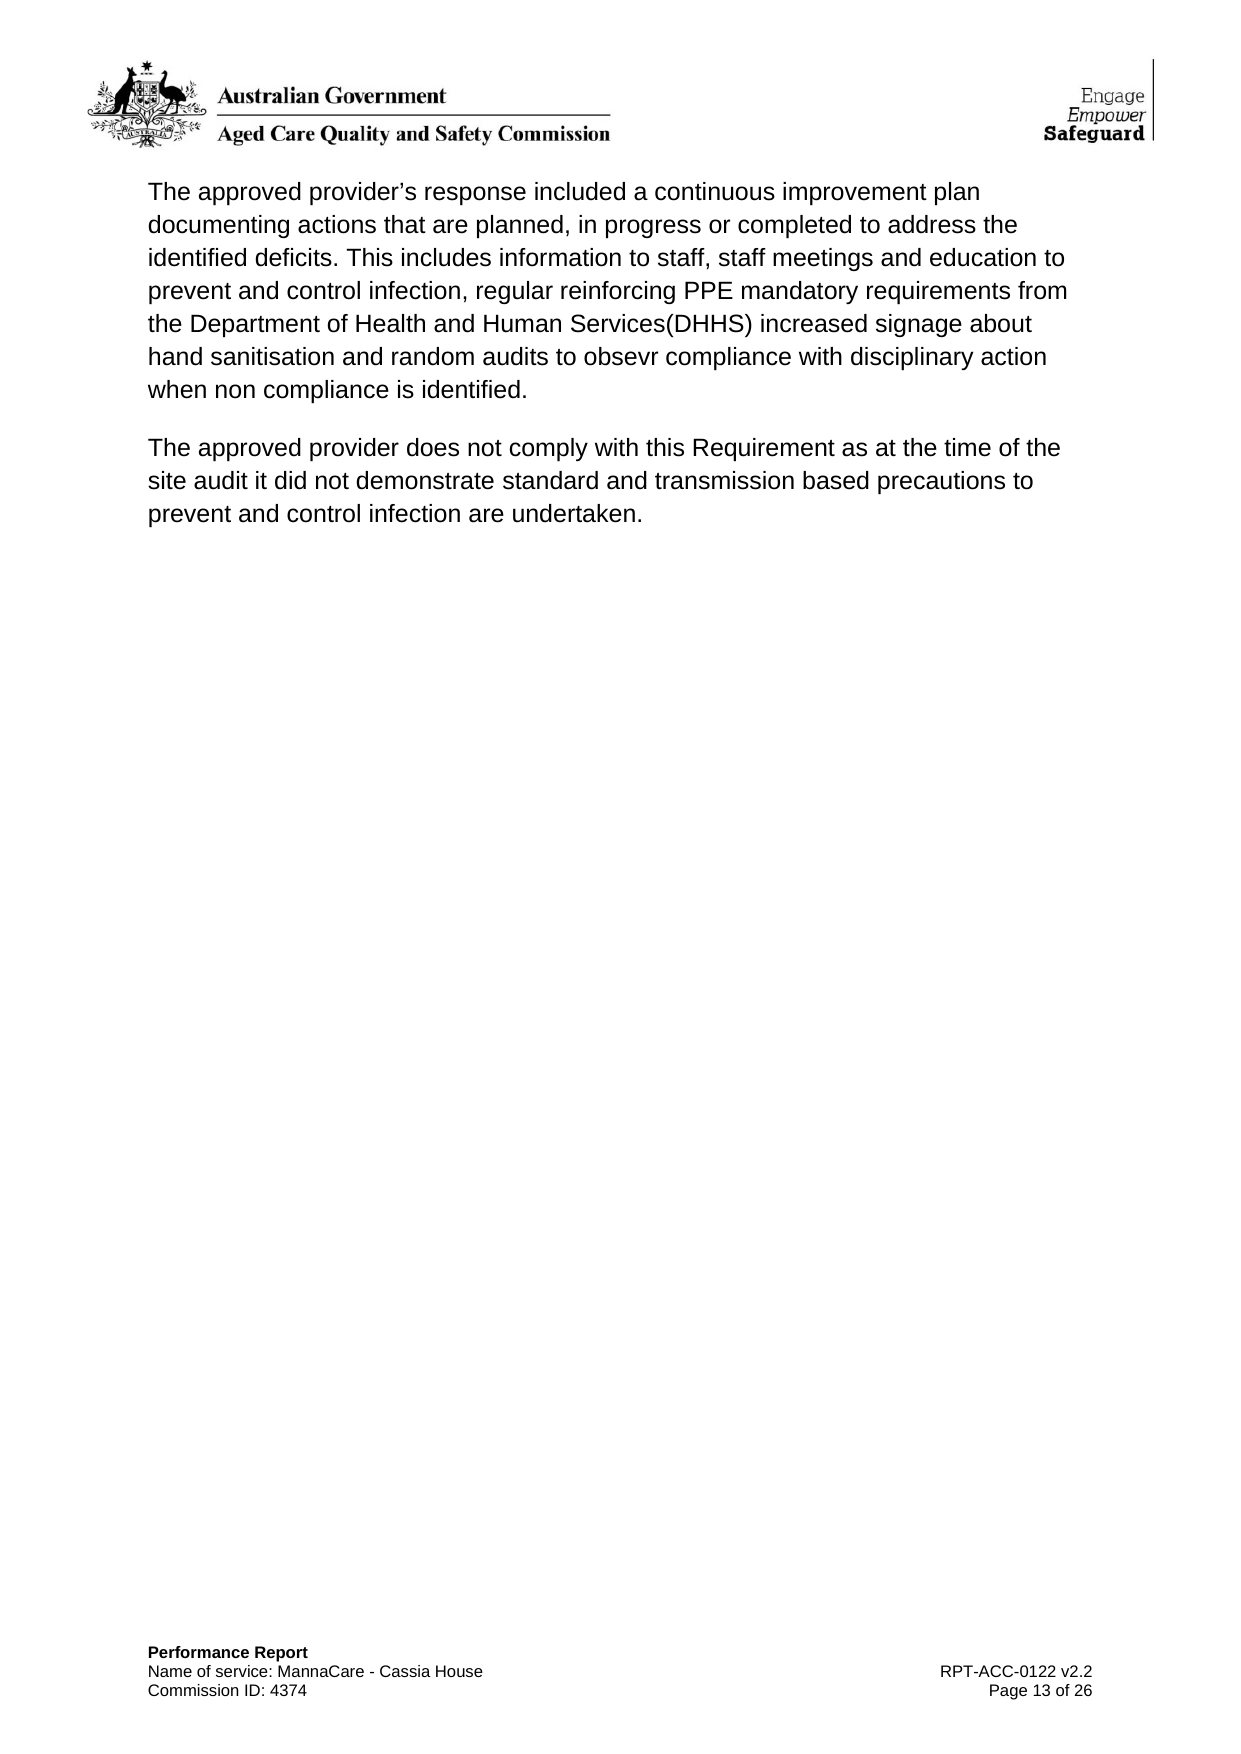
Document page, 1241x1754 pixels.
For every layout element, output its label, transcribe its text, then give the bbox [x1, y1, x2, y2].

text The approved provider’s response included a continuous improvement plan documenting actions that are planned, in progress or completed to address the identified deficits. This includes information to staff, staff meetings and education to prevent and control infection, regular reinforcing PPE mandatory requirements from the Department of Health and Human Services(DHHS) increased signage about hand sanitisation and random audits to obsevr compliance with disciplinary action when non compliance is identified. [148, 177, 1092, 404]
text The approved provider does not comply with this Requirement as at the time of the site audit it did not demonstrate standard and transmission based precautions to prevent and control infection are undertaken. [148, 433, 1092, 528]
picture [1, 0, 1241, 169]
